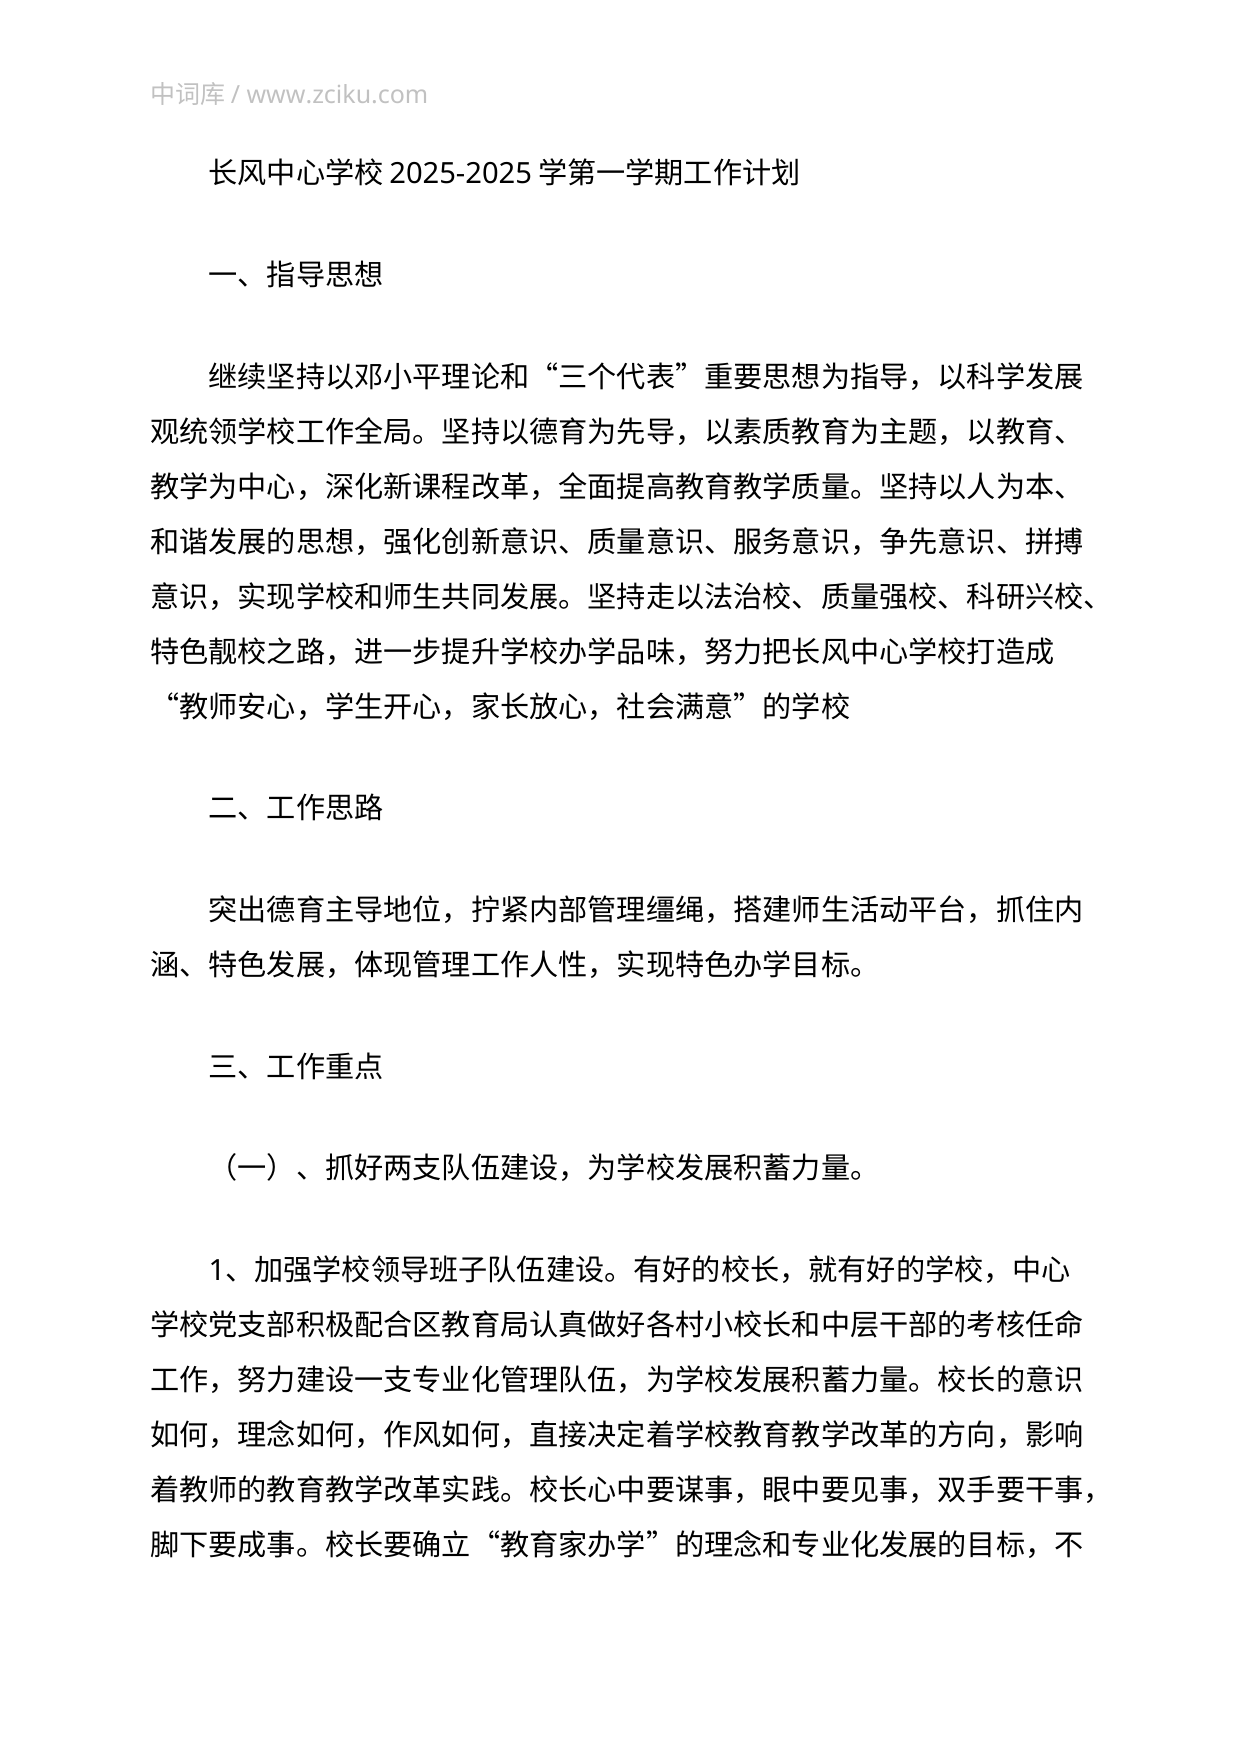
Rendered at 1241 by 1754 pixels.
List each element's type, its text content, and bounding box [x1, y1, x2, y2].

text 二、工作思路 [150, 785, 1090, 827]
text 长风中心学校2025-2025学第一学期工作计划 [150, 150, 1090, 192]
text （一）、抓好两支队伍建设，为学校发展积蓄力量。 [150, 1145, 1090, 1187]
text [150, 1247, 1090, 1564]
text 一、指导思想 [150, 252, 1090, 294]
text 突出德育主导地位，拧紧内部管理缰绳，搭建师生活动平台，抓住内涵、特色发展，体现管理工作人性，实现特色办学目标。 [150, 887, 1090, 984]
text 三、工作重点 [150, 1043, 1090, 1086]
text 继续坚持以邓小平理论和“三个代表”重要思想为指导，以科学发展观统领学校工作全局。坚持以德育为先导，以素质教育为主题，以教育、教学为中心，深化新课程改革，全面提高教育教学质量。坚持以人为本、和谐发展的思想，强化创新意识、质量意识、服务意识，争先意识、拼搏意识，实现学校和师生共同发展。坚持走以法治校、质量强校、科研兴校、特色靓校之路，进一步提升学校办学品味，努力把长风中心学校打造成“教师安心，学生开心，家长放心，社会满意”的学校 [150, 354, 1090, 725]
